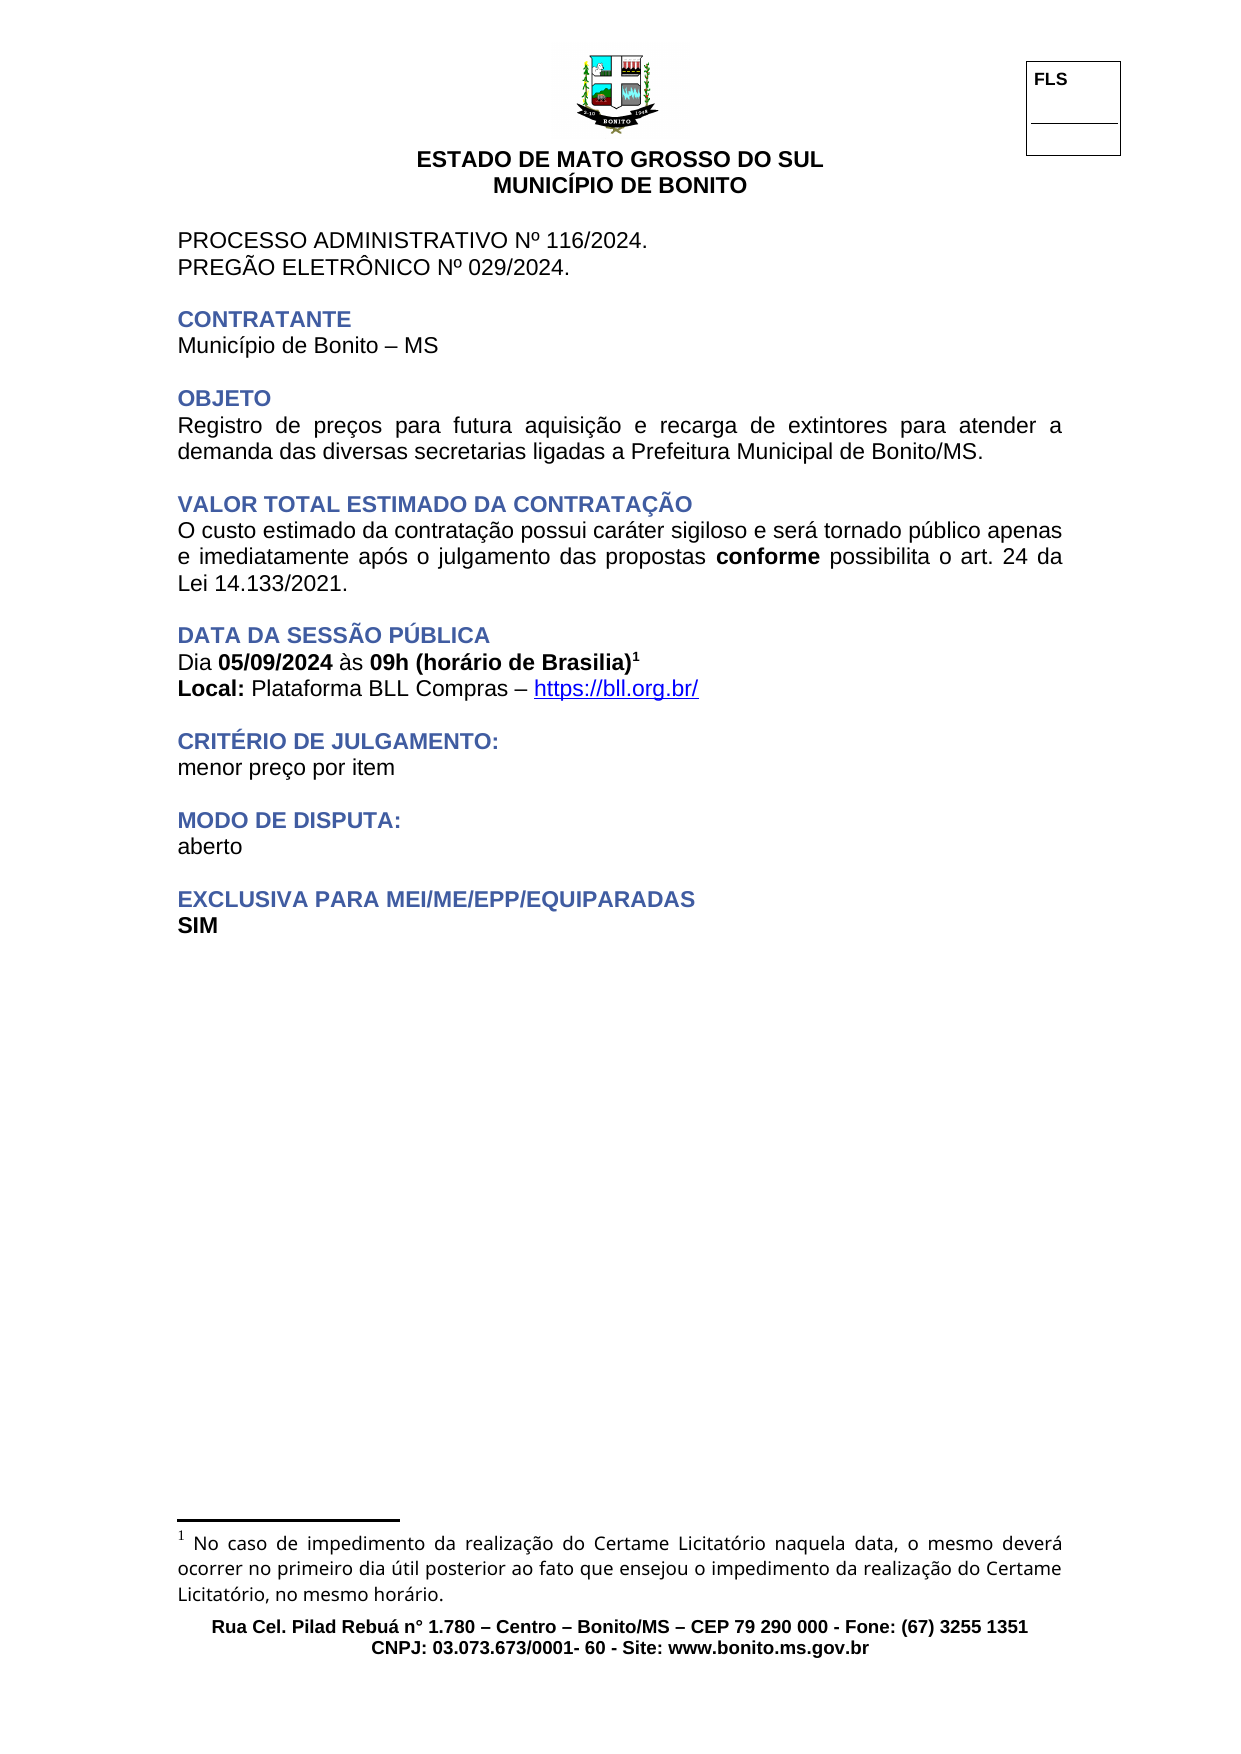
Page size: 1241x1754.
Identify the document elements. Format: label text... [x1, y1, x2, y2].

text Local: Plataforma BLL Compras – https://bll.org.br/ [177, 675, 1063, 701]
text PROCESSO ADMINISTRATIVO Nº 116/2024. [177, 227, 1063, 253]
picture [551, 42, 690, 139]
text O custo estimado da contratação possui caráter sigiloso e será tornado público apenas e imediatamente após o julgamento das propostas conforme possibilita o art. 24 da Lei 14.133/2021. [177, 517, 1063, 596]
text DATA DA SESSÃO PÚBLICA [177, 622, 1063, 649]
text Registro de preços para futura aquisição e recarga de extintores para atender a demanda das diversas secretarias ligadas a Prefeitura Municipal de Bonito/MS. [177, 412, 1063, 464]
text CONTRATANTE [177, 306, 1063, 332]
text SIM [177, 912, 1063, 939]
text OBJETO [177, 385, 1063, 412]
text PREGÃO ELETRÔNICO Nº 029/2024. [177, 253, 1063, 280]
text Município de Bonito – MS [177, 332, 1063, 359]
text menor preço por item [177, 754, 1063, 781]
text Modo de disputa: [177, 807, 1063, 833]
text aberto [177, 833, 1063, 859]
text Critério de Julgamento: [177, 728, 1063, 754]
text VALOR TOTAL ESTIMADO DA CONTRATAÇÃO [177, 491, 1063, 517]
text EXCLUSIVA PARA MEI/ME/EPP/EQUIPARADAS [177, 886, 1063, 912]
text Dia 05/09/2024 às 09h (horário de Brasilia) [177, 649, 1063, 675]
